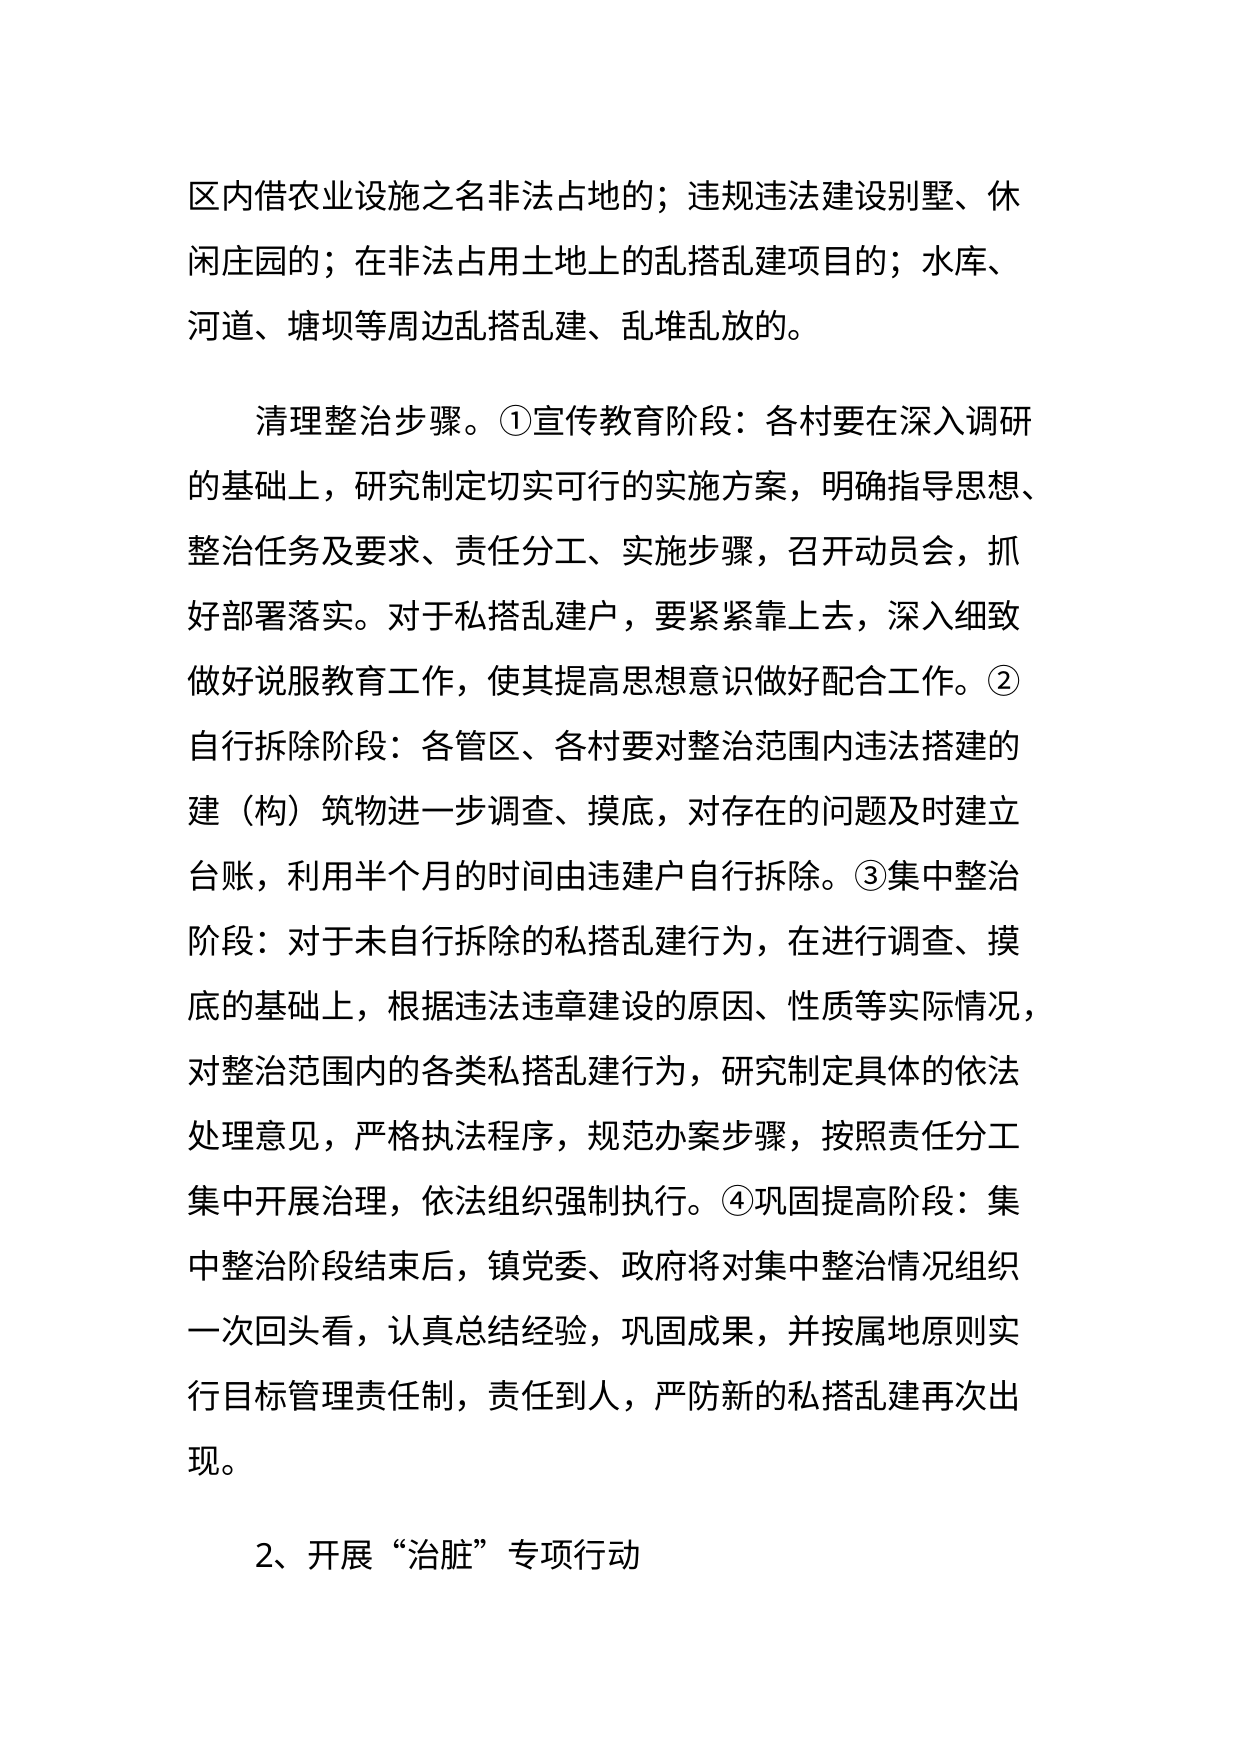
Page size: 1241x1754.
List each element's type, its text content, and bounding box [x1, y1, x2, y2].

text 2、开展“治脏”专项行动 [187, 1520, 1053, 1585]
text 清理整治步骤。①宣传教育阶段：各村要在深入调研的基础上，研究制定切实可行的实施方案，明确指导思想、整治任务及要求、责任分工、实施步骤，召开动员会，抓好部署落实。对于私搭乱建户，要紧紧靠上去，深入细致做好说服教育工作，使其提高思想意识做好配合工作。②自行拆除阶段：各管区、各村要对整治范围内违法搭建的建（构）筑物进一步调查、摸底，对存在的问题及时建立台账，利用半个月的时间由违建户自行拆除。③集中整治阶段：对于未自行拆除的私搭乱建行为，在进行调查、摸底的基础上，根据违法违章建设的原因、性质等实际情况，对整治范围内的各类私搭乱建行为，研究制定具体的依法处理意见，严格执法程序，规范办案步骤，按照责任分工集中开展治理，依法组织强制执行。④巩固提高阶段：集中整治阶段结束后，镇党委、政府将对集中整治情况组织一次回头看，认真总结经验，巩固成果，并按属地原则实行目标管理责任制，责任到人，严防新的私搭乱建再次出现。 [187, 386, 1053, 1491]
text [187, 162, 1053, 357]
